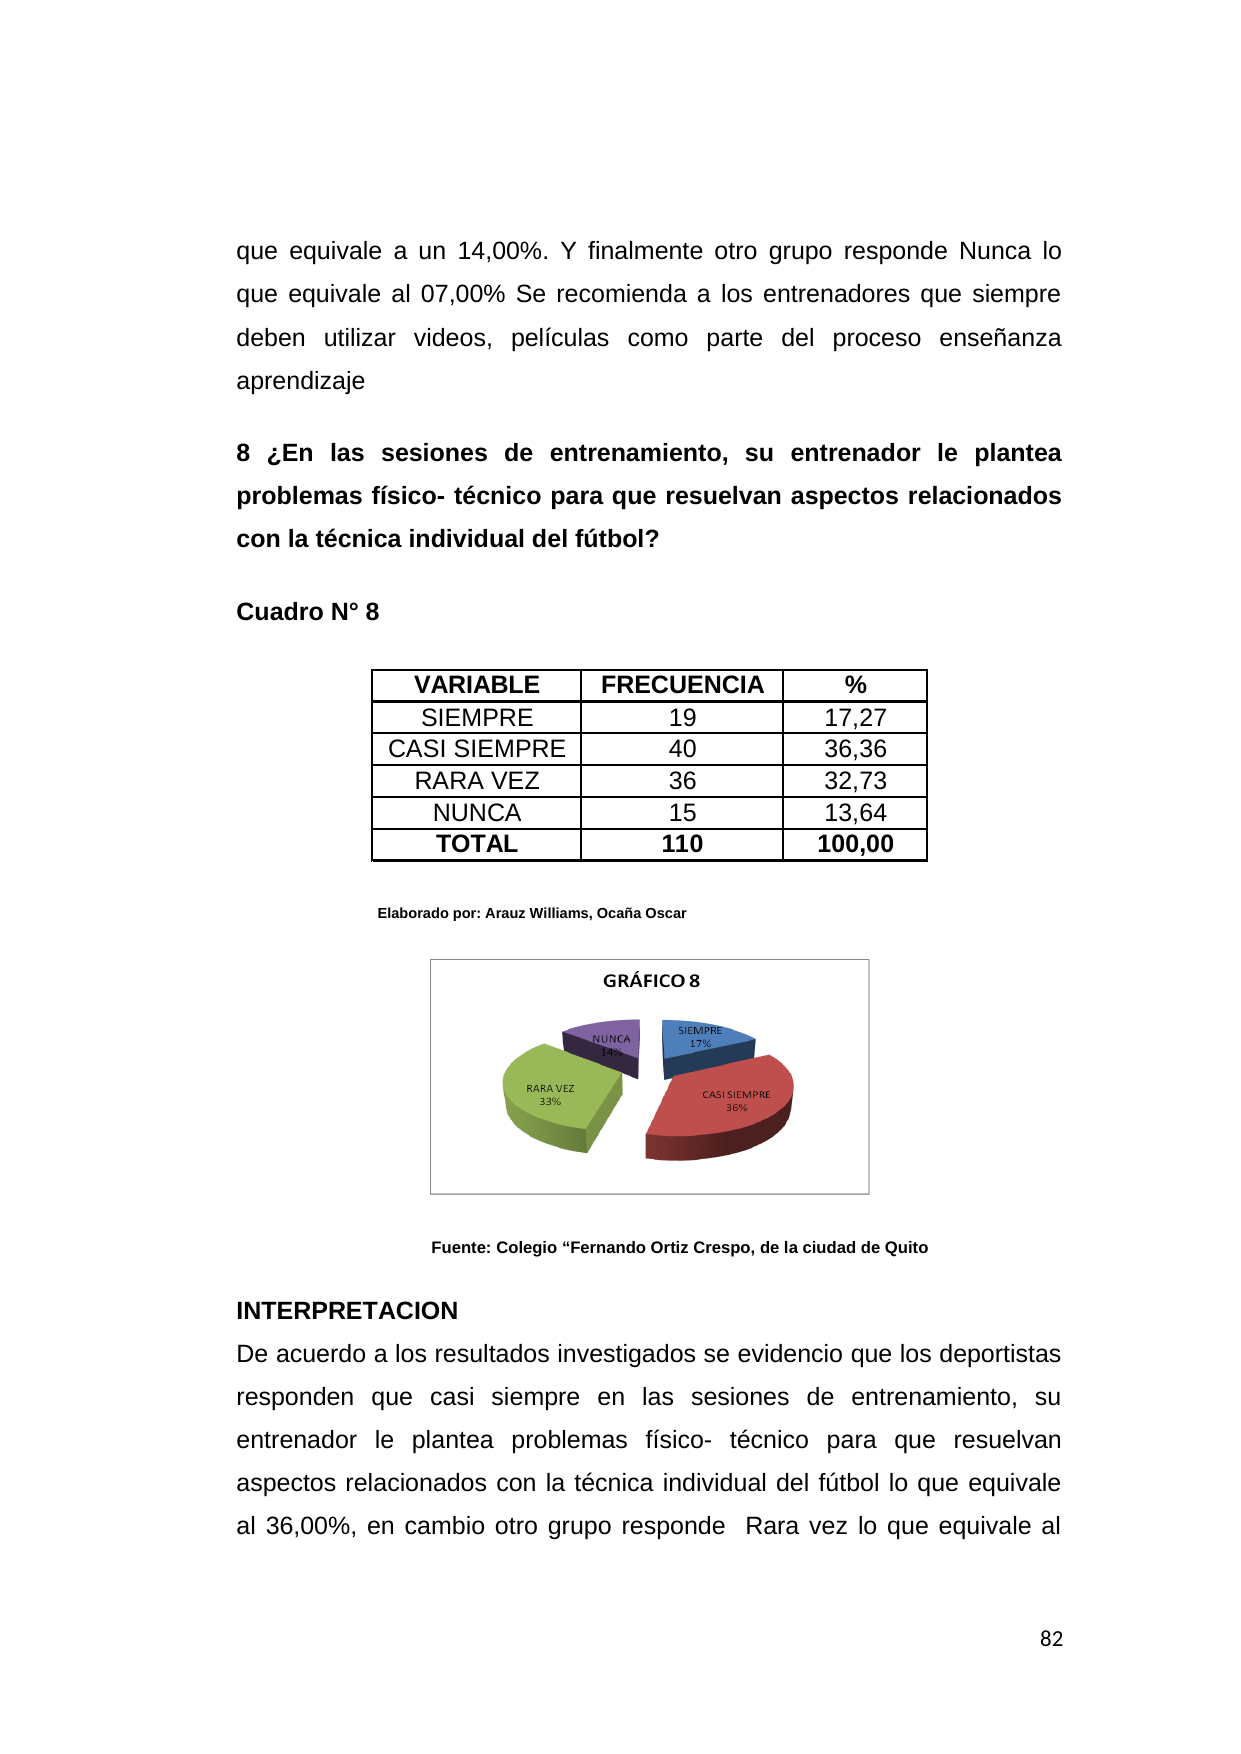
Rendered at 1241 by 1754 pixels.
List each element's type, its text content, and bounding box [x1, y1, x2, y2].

text 8 ¿En las sesiones de entrenamiento, su entrenador le plantea problemas físico- técnico para que resuelvan aspectos relacionados con la técnica individual del fútbol? [236, 438, 1063, 553]
text INTERPRETACION [236, 1296, 1063, 1324]
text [236, 1339, 1063, 1540]
text Elaborado por: Arauz Williams, Ocaña Oscar [236, 905, 1063, 921]
picture [429, 958, 870, 1195]
text Fuente: Colegio “Fernando Ortiz Crespo, de la ciudad de Quito [236, 1238, 1063, 1257]
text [236, 236, 1063, 394]
text Cuadro N° 8 [236, 596, 1063, 625]
